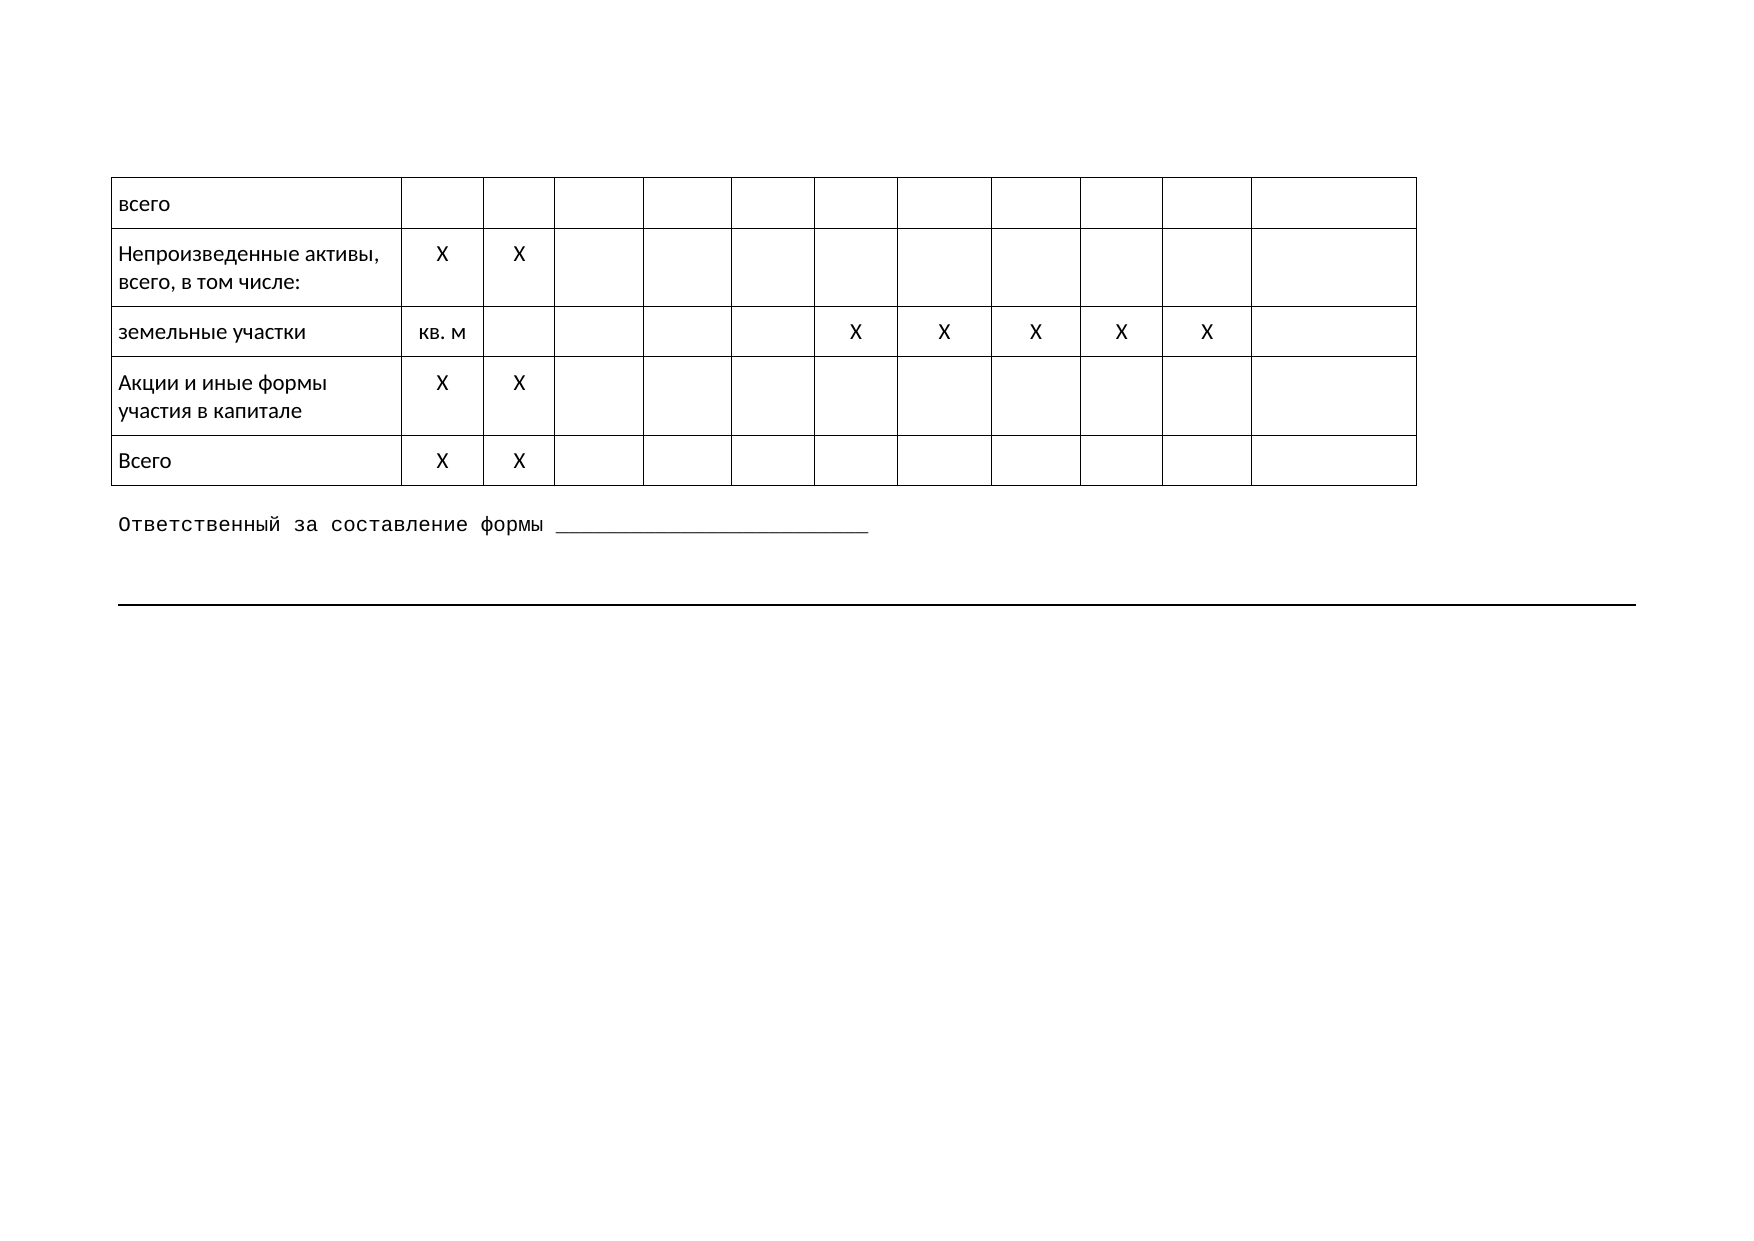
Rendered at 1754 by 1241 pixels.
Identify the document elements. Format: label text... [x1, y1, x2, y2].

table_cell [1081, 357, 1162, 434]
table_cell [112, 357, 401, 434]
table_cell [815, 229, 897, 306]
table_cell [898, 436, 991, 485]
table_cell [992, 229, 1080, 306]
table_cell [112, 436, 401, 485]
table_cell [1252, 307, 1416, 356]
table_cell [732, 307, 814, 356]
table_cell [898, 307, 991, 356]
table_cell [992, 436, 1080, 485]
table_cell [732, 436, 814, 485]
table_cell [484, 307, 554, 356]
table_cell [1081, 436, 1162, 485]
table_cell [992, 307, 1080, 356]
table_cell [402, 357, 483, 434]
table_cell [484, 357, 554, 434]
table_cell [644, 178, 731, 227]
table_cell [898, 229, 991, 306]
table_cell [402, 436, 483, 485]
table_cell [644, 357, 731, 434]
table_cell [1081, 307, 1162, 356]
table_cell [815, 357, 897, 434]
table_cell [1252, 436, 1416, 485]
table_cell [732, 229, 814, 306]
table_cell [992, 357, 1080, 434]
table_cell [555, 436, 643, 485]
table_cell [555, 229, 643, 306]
text Ответственный за составление формы _________________________ [118, 514, 1636, 537]
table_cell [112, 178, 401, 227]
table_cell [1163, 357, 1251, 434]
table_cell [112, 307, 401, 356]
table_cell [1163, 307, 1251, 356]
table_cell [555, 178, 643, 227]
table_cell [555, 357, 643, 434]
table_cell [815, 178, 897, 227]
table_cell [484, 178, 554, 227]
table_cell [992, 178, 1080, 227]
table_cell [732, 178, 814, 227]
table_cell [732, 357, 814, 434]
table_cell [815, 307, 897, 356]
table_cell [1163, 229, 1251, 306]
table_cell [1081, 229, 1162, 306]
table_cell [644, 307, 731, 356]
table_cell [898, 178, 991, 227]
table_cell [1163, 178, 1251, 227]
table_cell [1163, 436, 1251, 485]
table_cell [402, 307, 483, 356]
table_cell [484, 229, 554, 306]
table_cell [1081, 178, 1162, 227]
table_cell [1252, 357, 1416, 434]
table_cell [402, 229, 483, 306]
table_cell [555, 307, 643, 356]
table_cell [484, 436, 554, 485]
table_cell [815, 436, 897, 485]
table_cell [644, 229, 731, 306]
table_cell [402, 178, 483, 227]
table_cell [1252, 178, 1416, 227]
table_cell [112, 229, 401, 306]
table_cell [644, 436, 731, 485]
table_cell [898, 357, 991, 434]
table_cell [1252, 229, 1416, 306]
